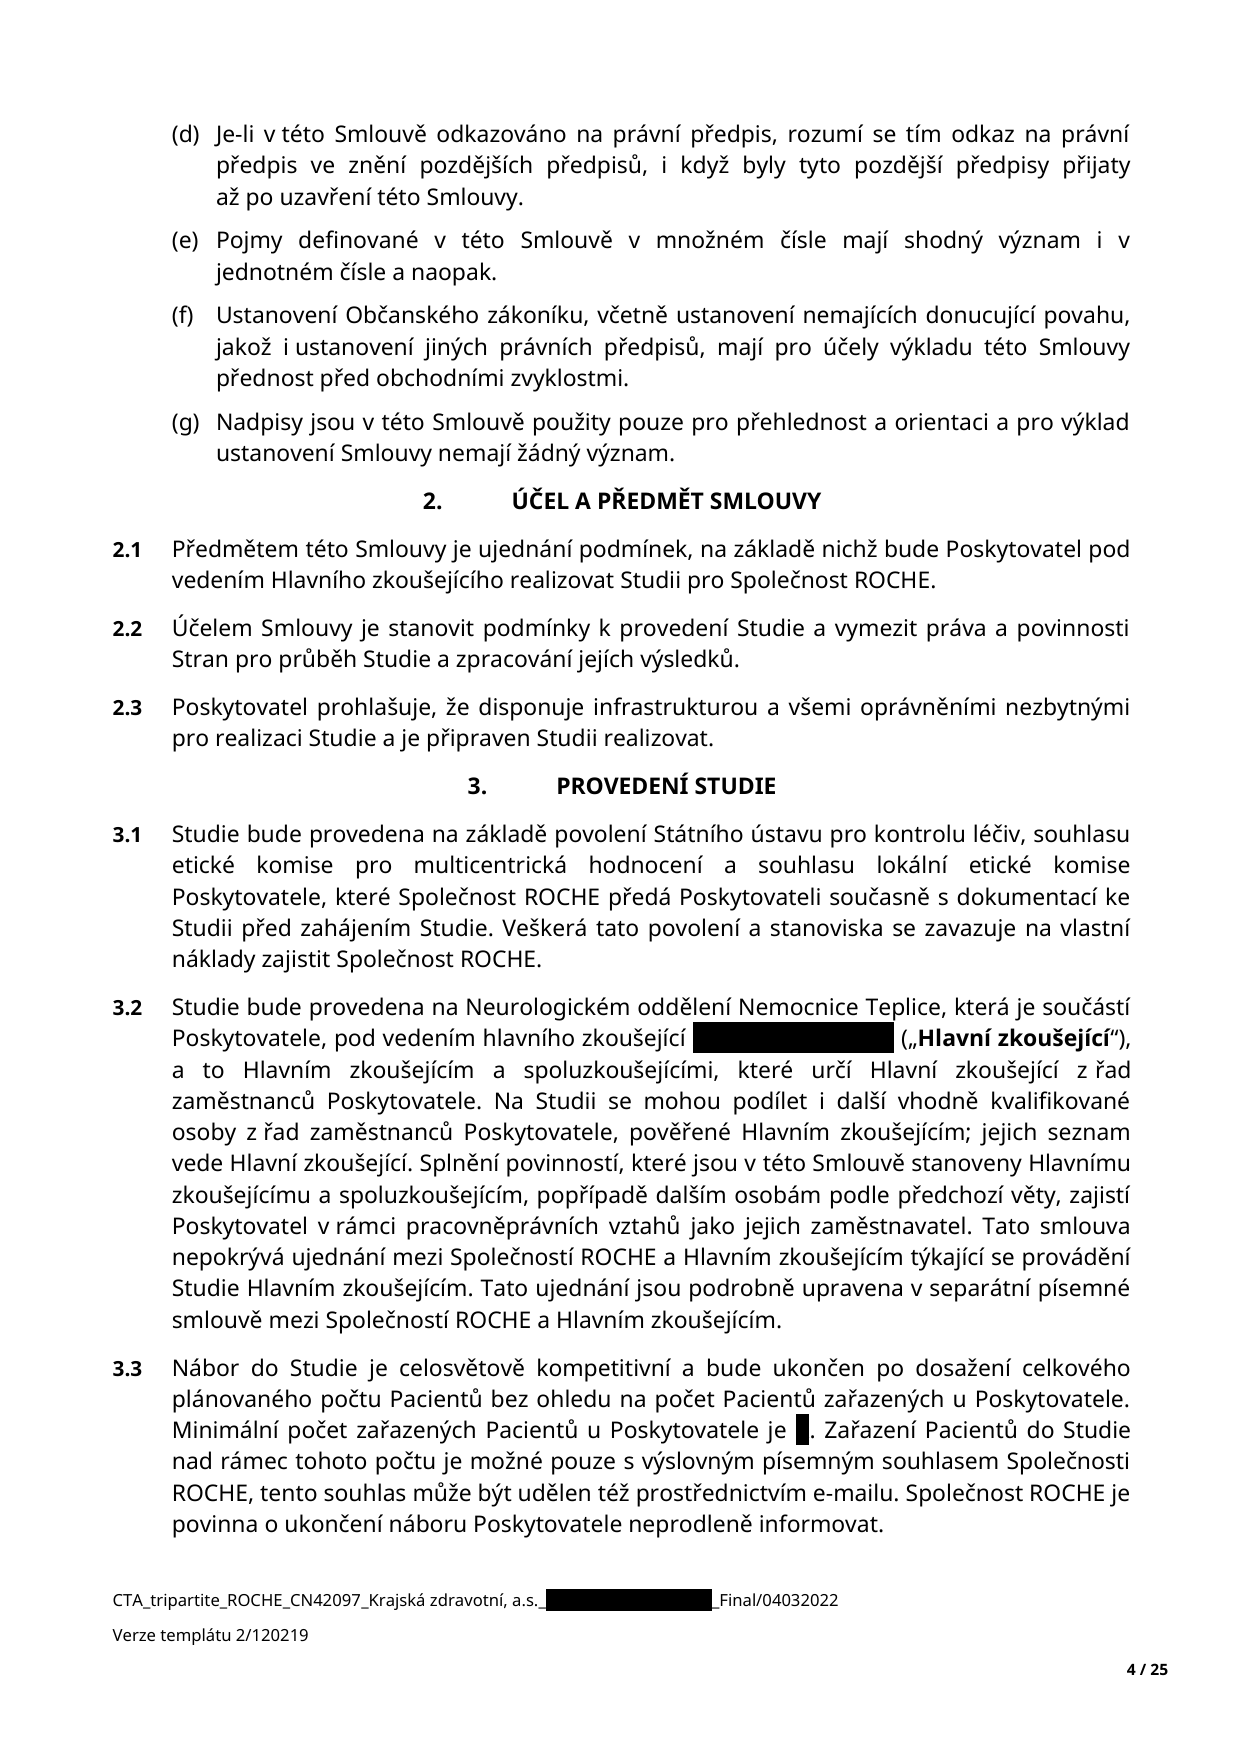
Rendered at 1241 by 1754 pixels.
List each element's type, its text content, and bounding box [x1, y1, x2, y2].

subtitle Provedení Studie [112, 770, 1131, 801]
list Studie bude provedena na základě povolení Státního ústavu pro kontrolu léčiv, souhlasu etické komise pro multicentrická hodnocení a souhlasu lokální etické komise Poskytovatele, které Společnost ROCHE předá Poskytovateli současně s dokumentací ke Studii před zahájením Studie. Veškerá tato povolení a stanoviska se zavazuje na vlastní náklady zajistit Společnost ROCHE. [112, 818, 1131, 974]
list Pojmy definované v této Smlouvě v množném čísle mají shodný význam i v jednotném čísle a naopak. [172, 224, 1131, 287]
list Nábor do Studie je celosvětově kompetitivní a bude ukončen po dosažení celkového plánovaného počtu Pacientů bez ohledu na počet Pacientů zařazených u Poskytovatele. Minimální počet zařazených Pacientů u Poskytovatele je X. Zařazení Pacientů do Studie nad rámec tohoto počtu je možné pouze s výslovným písemným souhlasem Společnosti ROCHE, tento souhlas může být udělen též prostřednictvím e-mailu. Společnost ROCHE je povinna o ukončení náboru Poskytovatele neprodleně informovat. [112, 1351, 1131, 1539]
list Je-li v této Smlouvě odkazováno na právní předpis, rozumí se tím odkaz na právní předpis ve znění pozdějších předpisů, i když byly tyto pozdější předpisy přijaty až po uzavření této Smlouvy. [172, 118, 1131, 212]
list Účelem Smlouvy je stanovit podmínky k provedení Studie a vymezit práva a povinnosti Stran pro průběh Studie a zpracování jejích výsledků. [112, 612, 1131, 674]
list Ustanovení Občanského zákoníku, včetně ustanovení nemajících donucující povahu, jakož i ustanovení jiných právních předpisů, mají pro účely výkladu této Smlouvy přednost před obchodními zvyklostmi. [172, 299, 1131, 393]
list Poskytovatel prohlašuje, že disponuje infrastrukturou a všemi oprávněními nezbytnými pro realizaci Studie a je připraven Studii realizovat. [112, 691, 1131, 753]
list Studie bude provedena na Neurologickém oddělení Nemocnice Teplice, která je součástí Poskytovatele, pod vedením hlavního zkoušející XXXXXXXXXXXXXXX („Hlavní zkoušející“), a to Hlavním zkoušejícím a spoluzkoušejícími, které určí Hlavní zkoušející z řad zaměstnanců Poskytovatele. Na Studii se mohou podílet i další vhodně kvalifikované osoby z řad zaměstnanců Poskytovatele, pověřené Hlavním zkoušejícím; jejich seznam vede Hlavní zkoušející. Splnění povinností, které jsou v této Smlouvě stanoveny Hlavnímu zkoušejícímu a spoluzkoušejícím, popřípadě dalším osobám podle předchozí věty, zajistí Poskytovatel v rámci pracovněprávních vztahů jako jejich zaměstnavatel. Tato smlouva nepokrývá ujednání mezi Společností ROCHE a Hlavním zkoušejícím týkající se provádění Studie Hlavním zkoušejícím. Tato ujednání jsou podrobně upravena v separátní písemné smlouvě mezi Společností ROCHE a Hlavním zkoušejícím. [112, 991, 1131, 1335]
list Předmětem této Smlouvy je ujednání podmínek, na základě nichž bude Poskytovatel pod vedením Hlavního zkoušejícího realizovat Studii pro Společnost ROCHE. [112, 533, 1131, 595]
list Nadpisy jsou v této Smlouvě použity pouze pro přehlednost a orientaci a pro výklad ustanovení Smlouvy nemají žádný význam. [172, 406, 1131, 468]
subtitle Účel a Předmět smlouvy [112, 485, 1131, 516]
